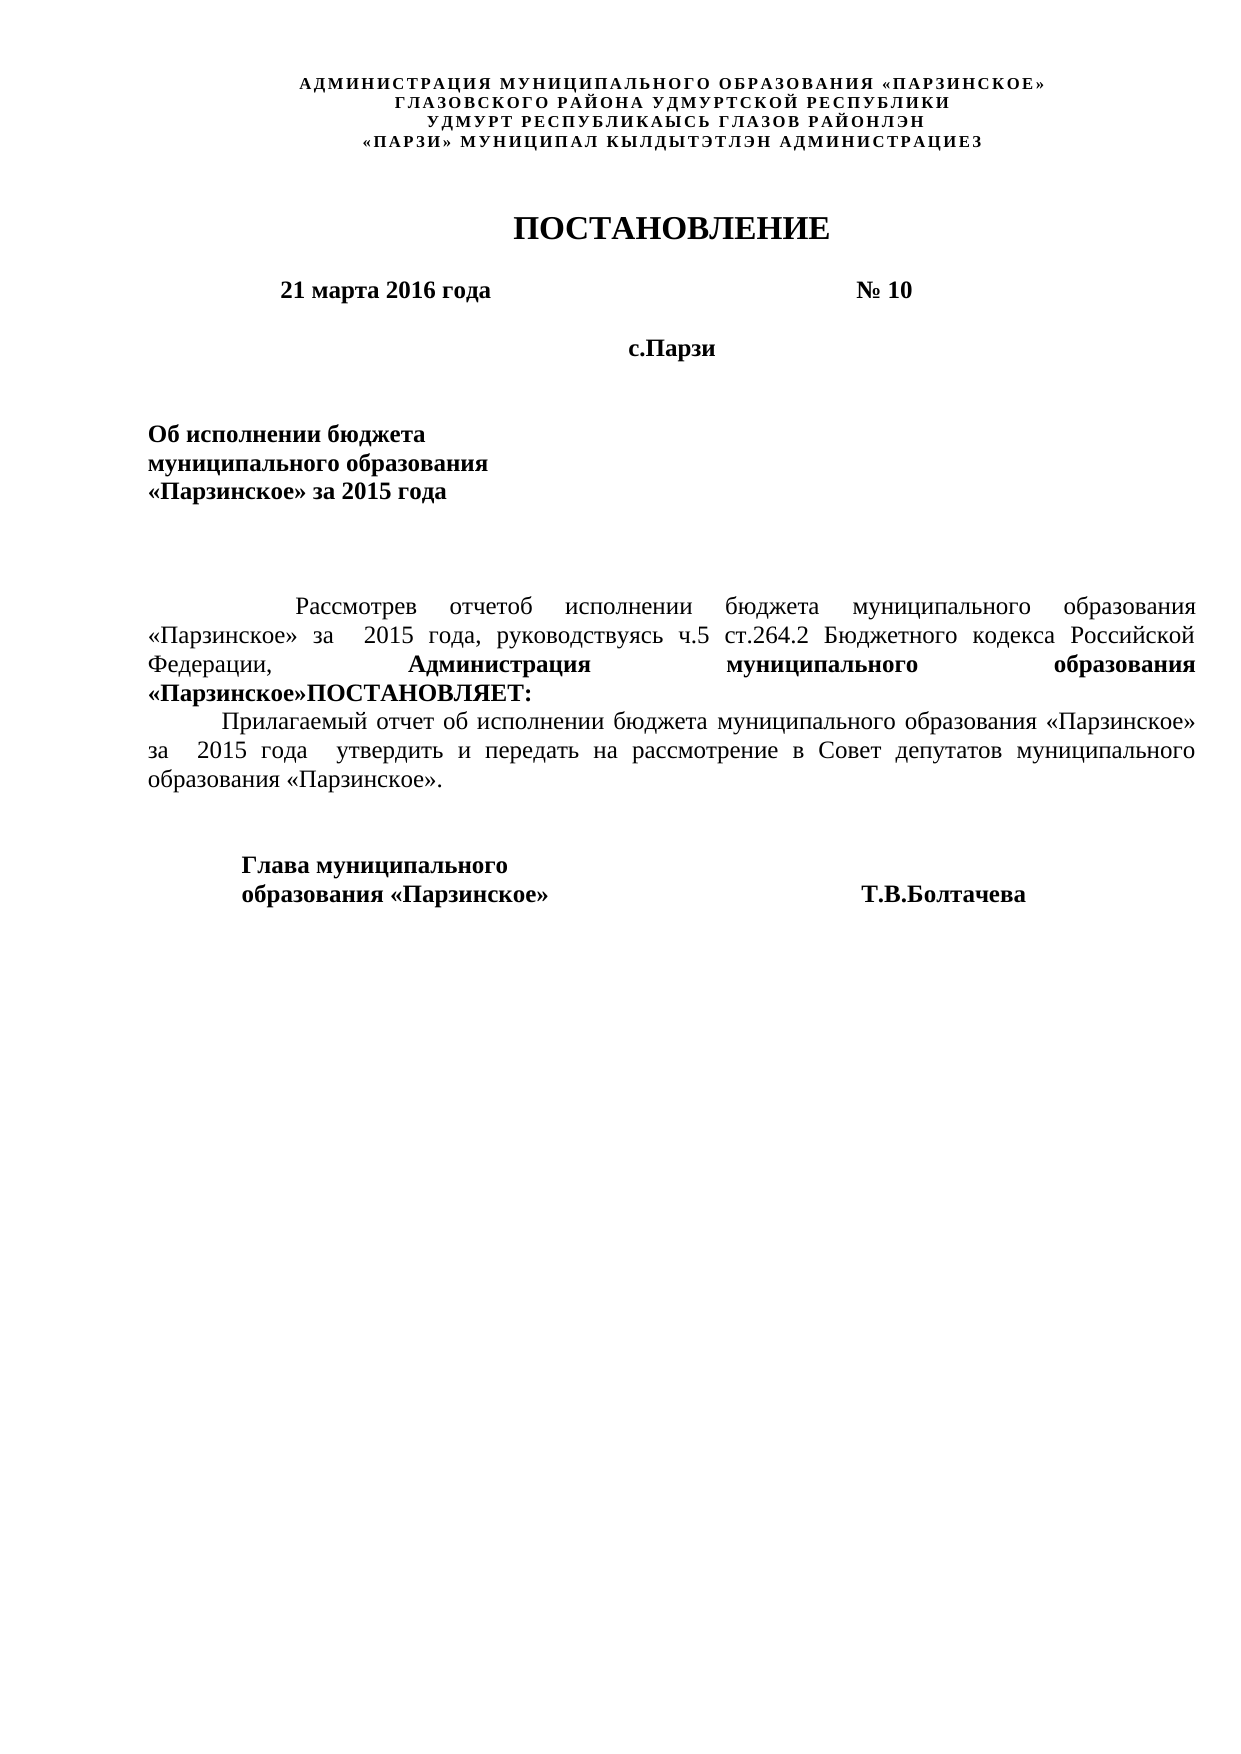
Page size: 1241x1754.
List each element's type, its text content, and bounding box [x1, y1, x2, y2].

text образования «Парзинское» Т.В.Болтачева [148, 879, 1196, 908]
text Прилагаемый отчет об исполнении бюджета муниципального образования «Парзинское» за 2015 года утвердить и передать на рассмотрение в Совет депутатов муниципального образования «Парзинское». [148, 706, 1196, 793]
text муниципального образования [148, 448, 1196, 476]
text с.Парзи [148, 333, 1196, 361]
text ГЛАЗОВСКОГО РАЙОНА УДМУРТСКОЙ РЕСПУБЛИКИ [148, 93, 1196, 112]
table_header № 10 [635, 275, 1133, 304]
text Об исполнении бюджета [148, 419, 1196, 448]
text «ПАРЗИ» МУНИЦИПАЛ КЫЛДЫТЭТЛЭН АДМИНИСТРАЦИЕЗ [148, 131, 1196, 151]
text Рассмотрев отчетоб исполнении бюджета муниципального образования «Парзинское» за 2015 года, руководствуясь ч.5 ст.264.2 Бюджетного кодекса Российской Федерации, Администрация муниципального образования «Парзинское»ПОСТАНОВЛЯЕТ: [148, 591, 1196, 706]
text АДМИНИСТРАЦИЯ МУНИЦИПАЛЬНОГО ОБРАЗОВАНИЯ «ПАРЗИНСКОЕ» [148, 74, 1196, 93]
text «Парзинское» за 2015 года [148, 476, 1196, 505]
text УДМУРТ РЕСПУБЛИКАЫСЬ ГЛАЗОВ РАЙОНЛЭН [148, 112, 1196, 131]
text ПОСТАНОВЛЕНИЕ [148, 208, 1196, 246]
table_header 21 марта 2016 года [136, 275, 635, 304]
text Глава муниципального [148, 850, 1196, 879]
